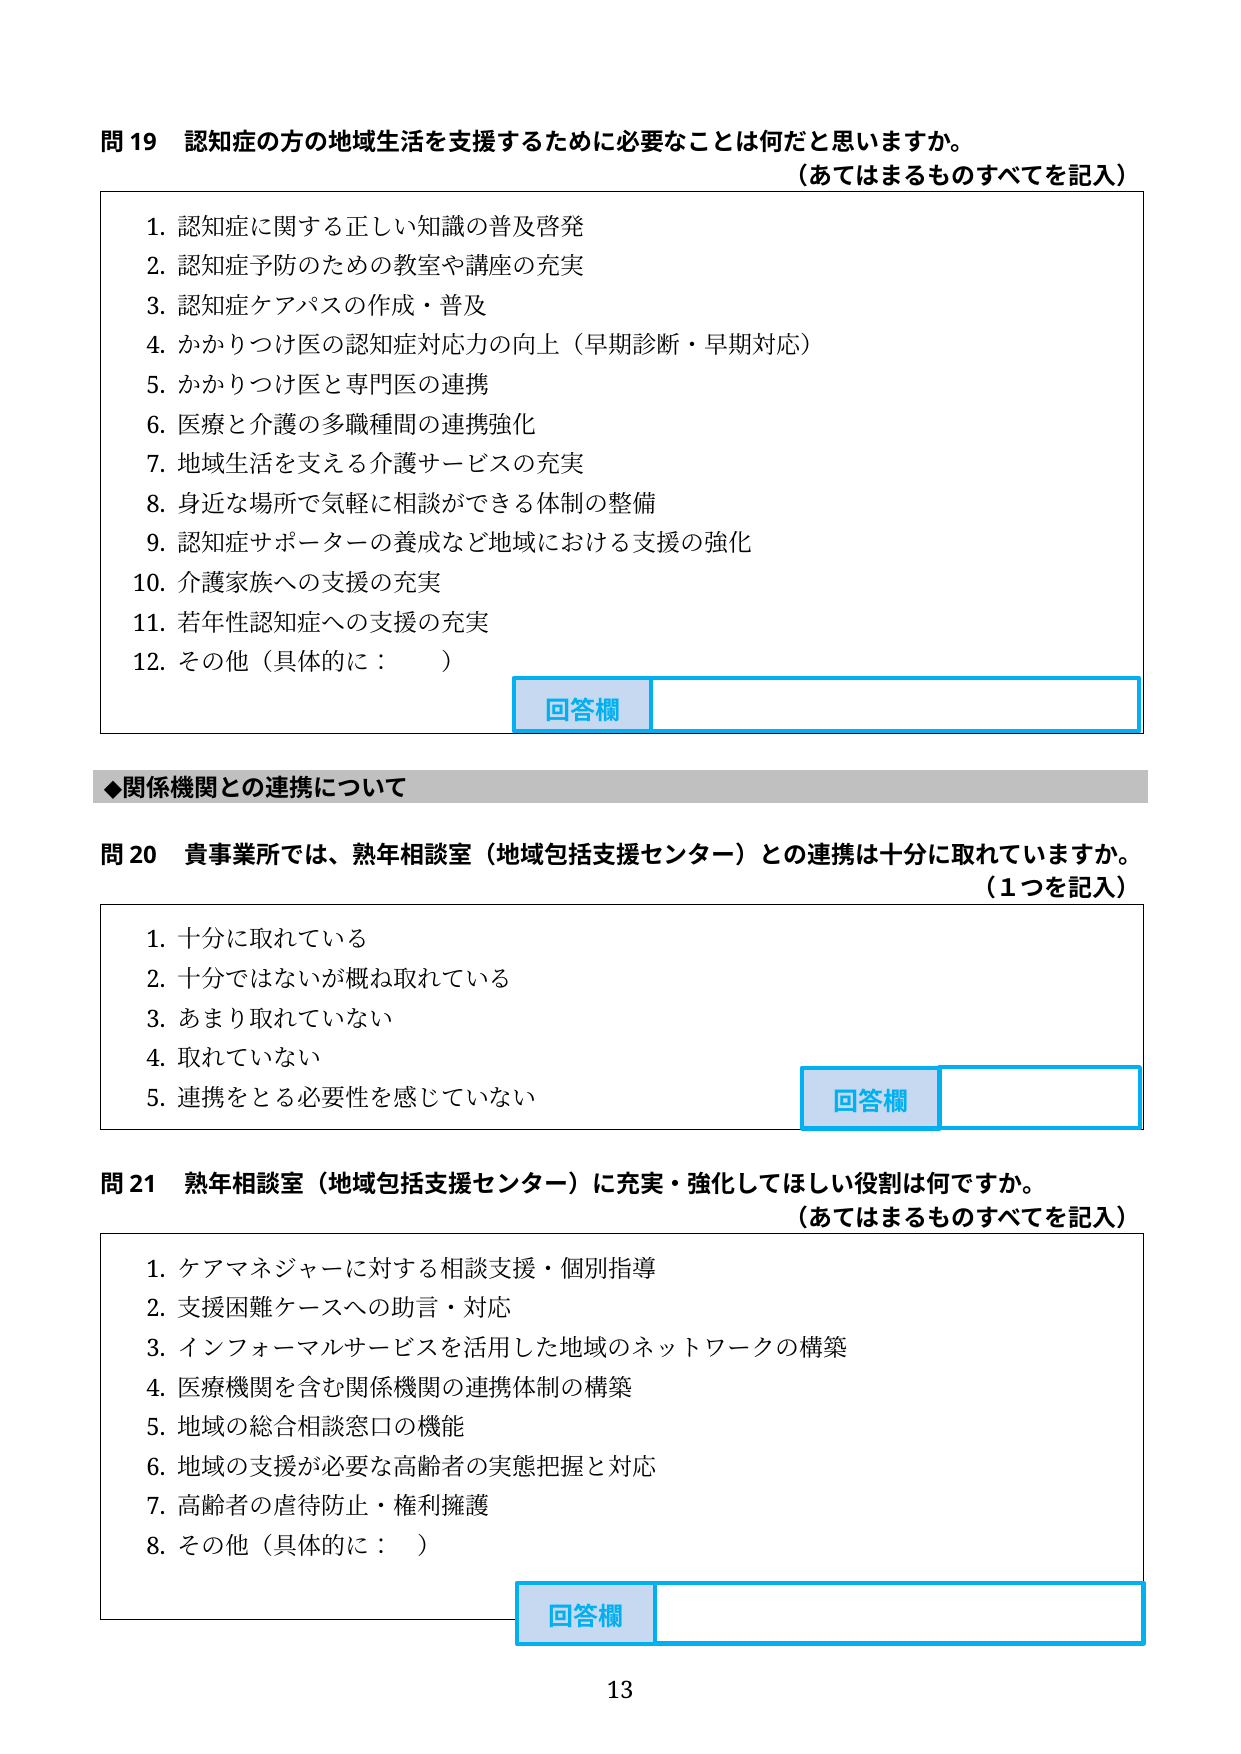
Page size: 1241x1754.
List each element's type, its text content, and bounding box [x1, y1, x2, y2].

text （１つを記入） [100, 870, 1140, 903]
table_header 認知症に関する正しい知識の普及啓発 認知症予防のための教室や講座の充実 認知症ケアパスの作成・普及 かかりつけ医の認知症対応力の向上（早期診断・早期対応） かかりつけ医と専門医の連携 医療と介護の多職種間の連携強化 地域生活を支える介護サービスの充実 身近な場所で気軽に相談ができる体制の整備 認知症サポーターの養成など地域における支援の強化 介護家族への支援の充実 若年性認知症への支援の充実 その他（具体的に： ） [101, 192, 1143, 733]
table_header ケアマネジャーに対する相談支援・個別指導 支援困難ケースへの助言・対応 インフォーマルサービスを活用した地域のネットワークの構築 医療機関を含む関係機関の連携体制の構築 地域の総合相談窓口の機能 地域の支援が必要な高齢者の実態把握と対応 高齢者の虐待防止・権利擁護 その他（具体的に： ） [101, 1234, 1143, 1619]
text （あてはまるものすべてを記入） [100, 157, 1140, 191]
text （あてはまるものすべてを記入） [100, 1199, 1140, 1233]
text 問19 認知症の方の地域生活を支援するために必要なことは何だと思いますか。 [100, 124, 1140, 157]
text 問21 熟年相談室（地域包括支援センター）に充実・強化してほしい役割は何ですか。 [100, 1166, 1140, 1199]
table_header ◆関係機関との連携について [93, 770, 1148, 803]
table_header 十分に取れている 十分ではないが概ね取れている あまり取れていない 取れていない 連携をとる必要性を感じていない [101, 905, 1143, 1129]
text 問20 貴事業所では、熟年相談室（地域包括支援センター）との連携は十分に取れていますか。 [100, 837, 1140, 870]
